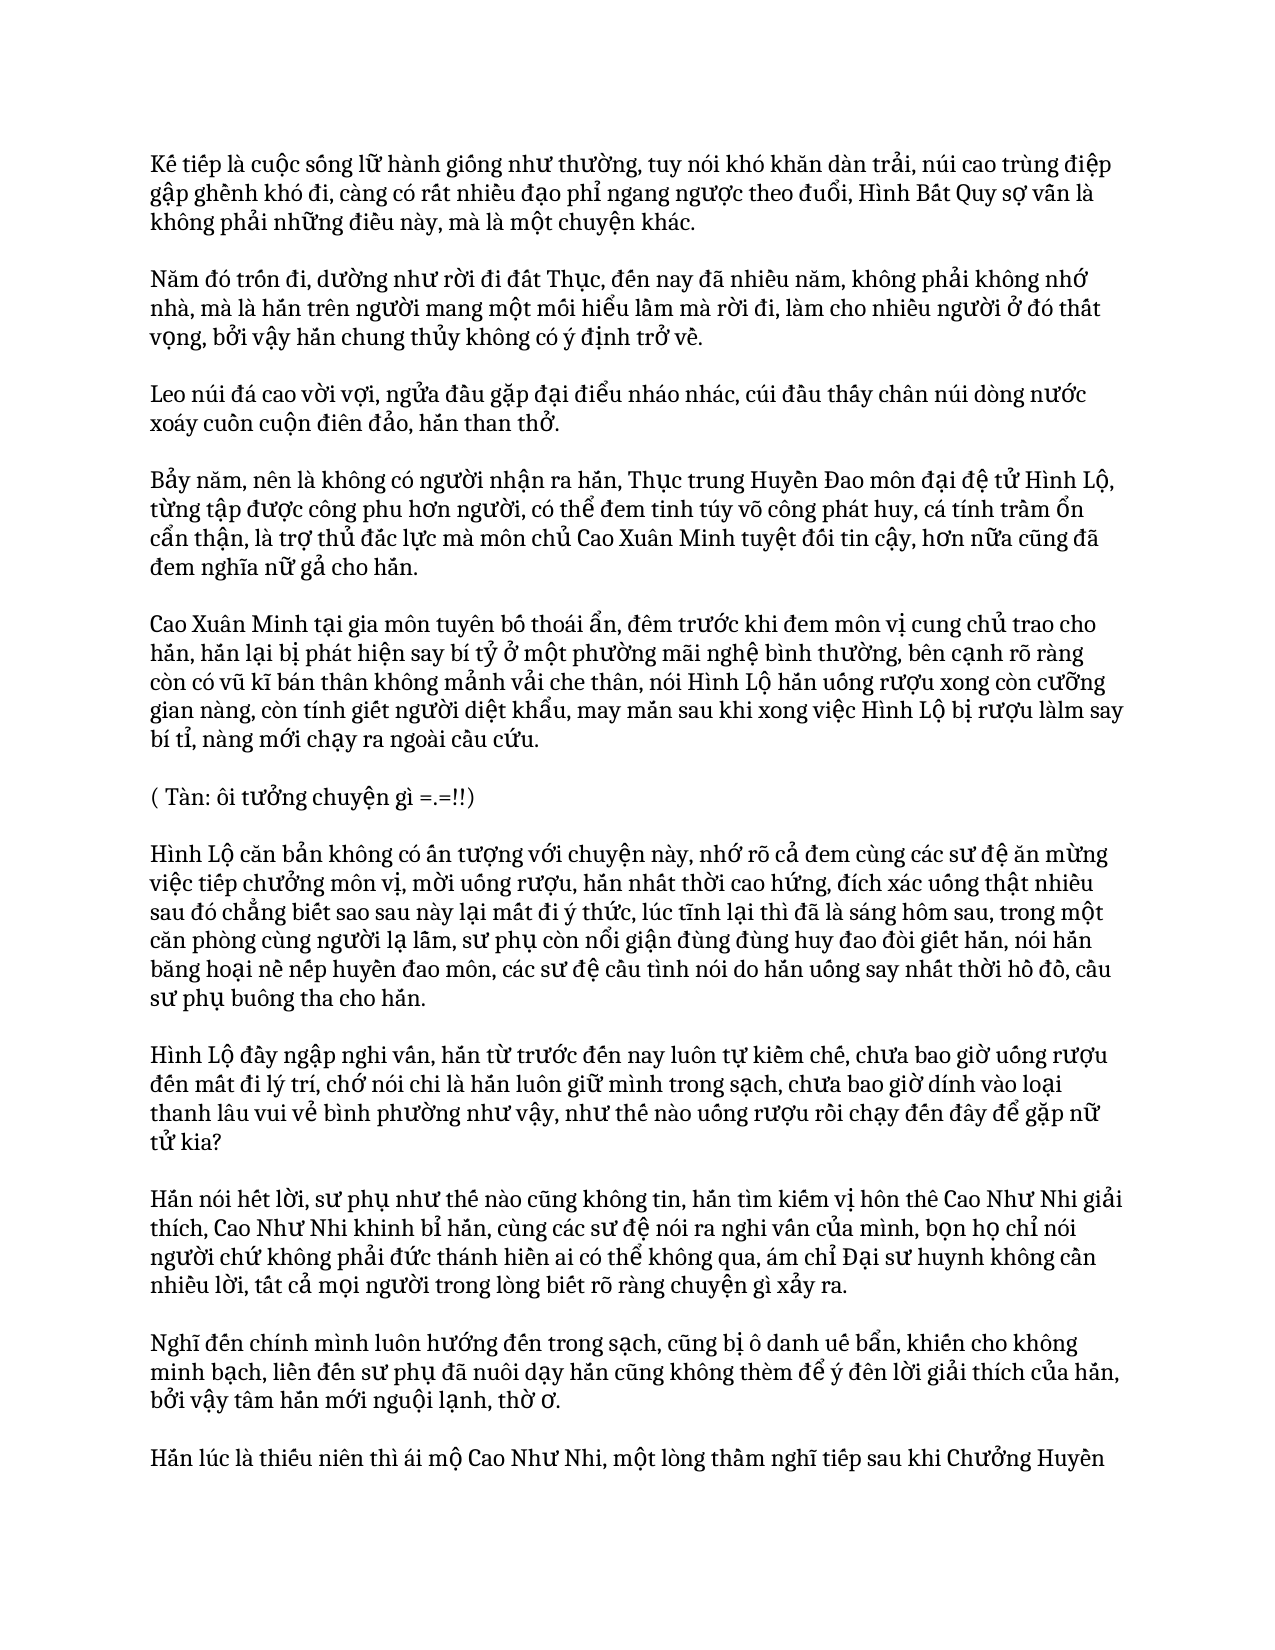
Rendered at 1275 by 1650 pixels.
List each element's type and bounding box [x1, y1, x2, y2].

text [150, 150, 1125, 1472]
